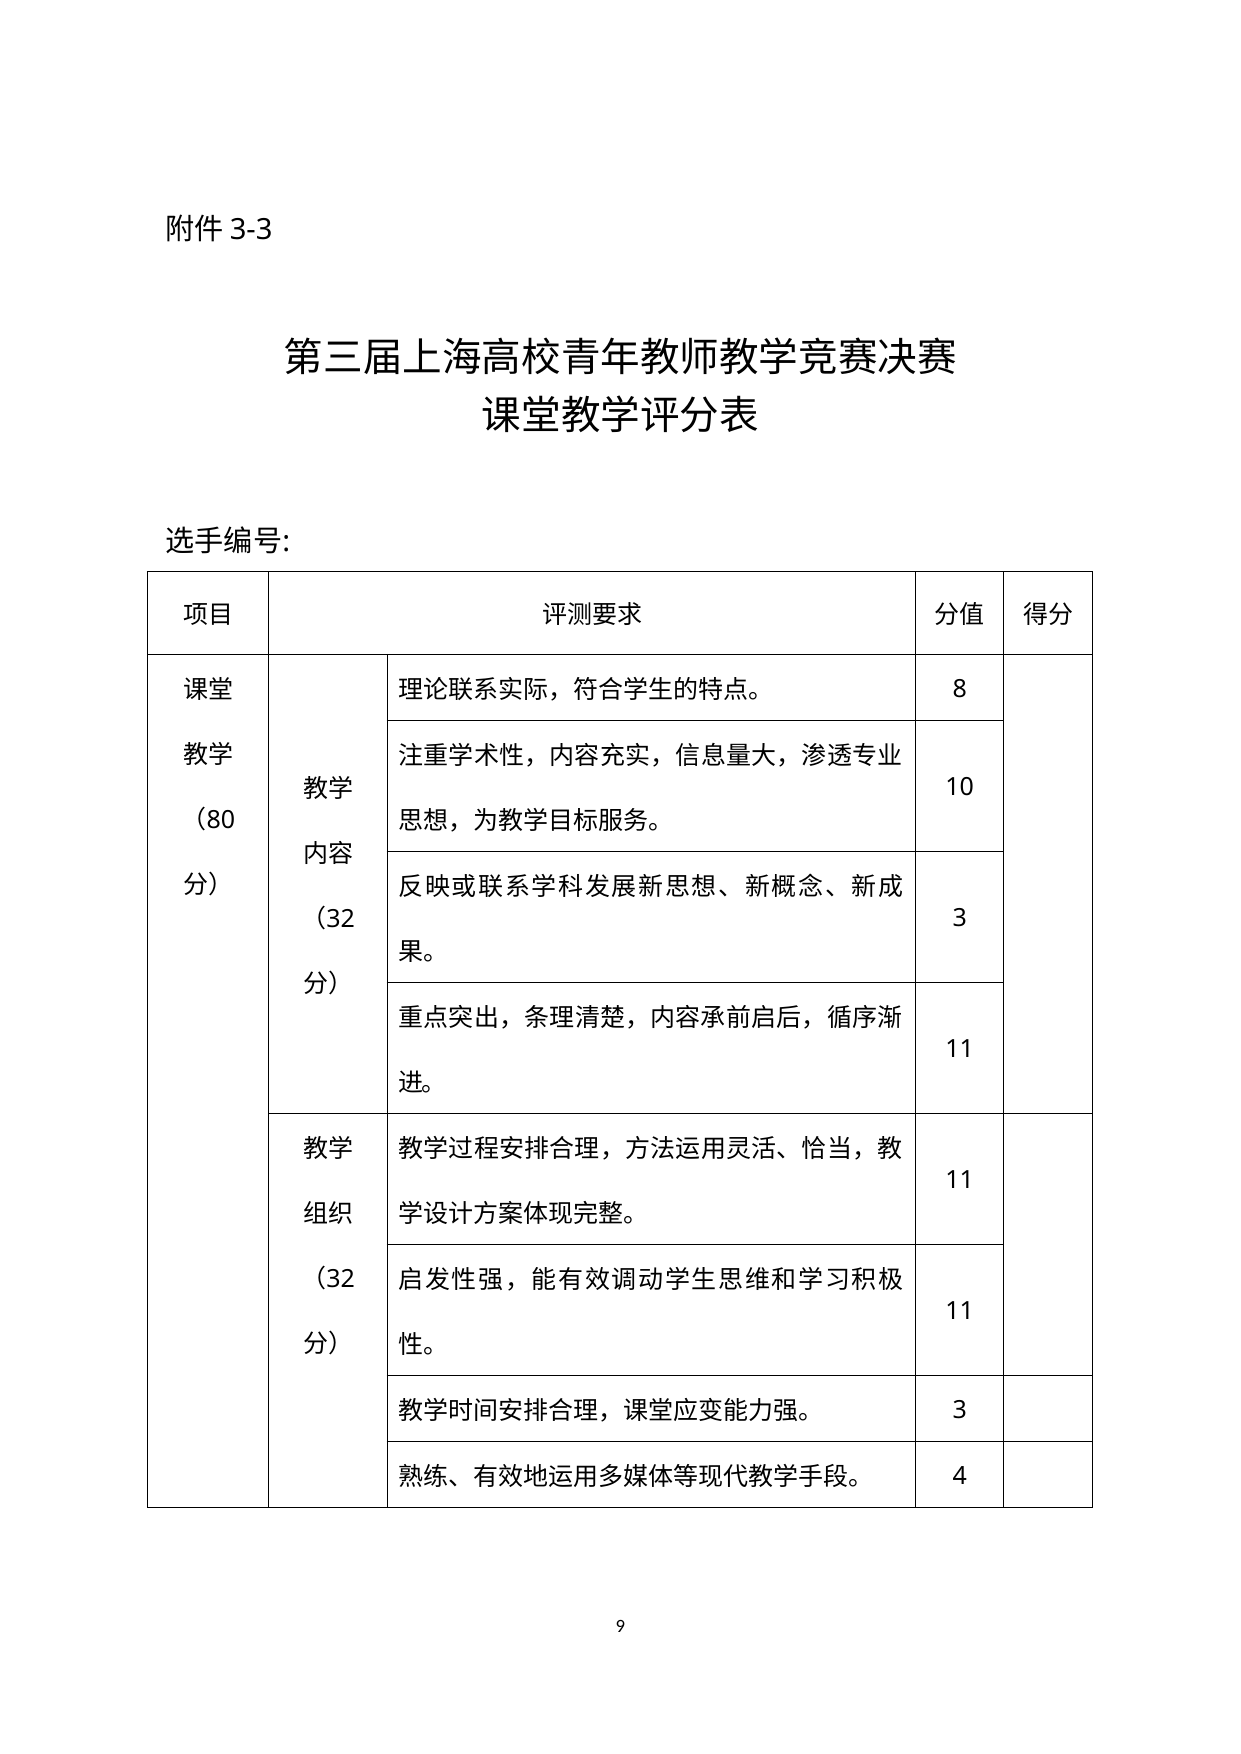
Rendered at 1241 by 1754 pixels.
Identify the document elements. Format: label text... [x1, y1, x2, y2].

text 课堂教学评分表 [165, 383, 1075, 441]
text 附件3-3 [165, 194, 1075, 259]
table_header 分值 [916, 572, 1003, 654]
table_cell 教学时间安排合理，课堂应变能力强。 [388, 1376, 915, 1441]
table_cell 8 [916, 655, 1003, 720]
table_cell 熟练、有效地运用多媒体等现代教学手段。 [388, 1442, 915, 1507]
table_cell 理论联系实际，符合学生的特点。 [388, 655, 915, 720]
table_cell 11 [916, 1114, 1003, 1244]
table_cell 教学过程安排合理，方法运用灵活、恰当，教学设计方案体现完整。 [388, 1114, 915, 1244]
table_cell 3 [916, 1376, 1003, 1441]
table_cell [1004, 1114, 1092, 1375]
table_cell 注重学术性，内容充实，信息量大，渗透专业思想，为教学目标服务。 [388, 721, 915, 851]
table_cell [1004, 1442, 1092, 1507]
table_header 项目 [148, 572, 268, 654]
table_cell 课堂 教学 （80分） [148, 655, 268, 1507]
text 第三届上海高校青年教师教学竞赛决赛 [165, 324, 1075, 383]
table_cell 10 [916, 721, 1003, 851]
text 选手编号: [165, 506, 1075, 571]
table_cell [1004, 655, 1092, 1113]
table_cell 教学 组织 （32分） [269, 1114, 387, 1507]
table_cell 4 [916, 1442, 1003, 1507]
table_cell 启发性强，能有效调动学生思维和学习积极性。 [388, 1245, 915, 1375]
table_cell 反映或联系学科发展新思想、新概念、新成果。 [388, 852, 915, 982]
table_cell 重点突出，条理清楚，内容承前启后，循序渐进。 [388, 983, 915, 1113]
table_header 评测要求 [269, 572, 915, 654]
table_header 得分 [1004, 572, 1092, 654]
table_cell 3 [916, 852, 1003, 982]
table_cell 教学 内容 （32分） [269, 655, 387, 1113]
table_cell 11 [916, 983, 1003, 1113]
table_cell [1004, 1376, 1092, 1441]
table_cell 11 [916, 1245, 1003, 1375]
